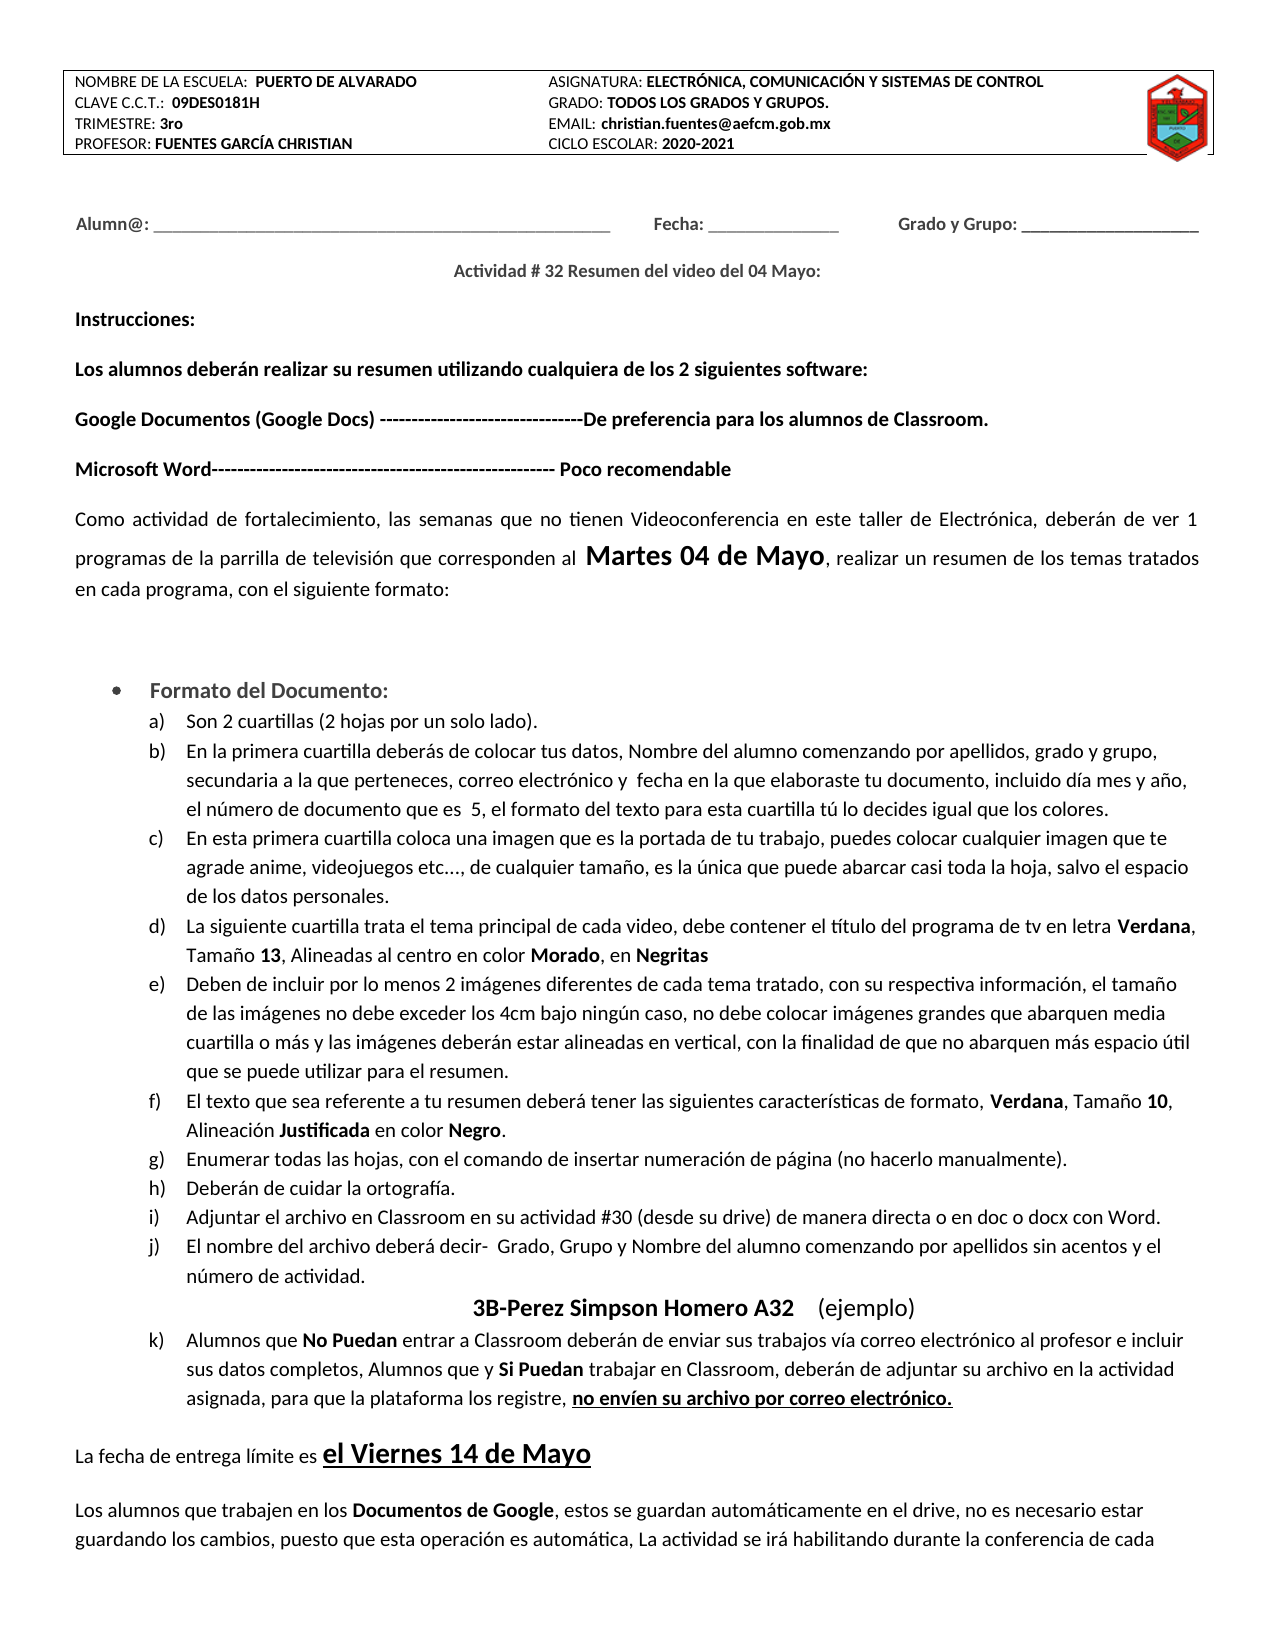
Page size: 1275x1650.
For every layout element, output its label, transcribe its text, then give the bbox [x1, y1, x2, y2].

list 3B-Perez Simpson Homero A32 (ejemplo) [187, 1292, 1200, 1322]
list Formato del Documento: [112, 676, 1200, 704]
table_header [1119, 71, 1213, 154]
list En esta primera cuartilla coloca una imagen que es la portada de tu trabajo, puedes colocar cualquier imagen que te agrade anime, videojuegos etc..., de cualquier tamaño, es la única que puede abarcar casi toda la hoja, salvo el espacio de los datos personales. [149, 825, 1200, 909]
text Como actividad de fortalecimiento, las semanas que no tienen Videoconferencia en este taller de Electrónica, deberán de ver 1 programas de la parrilla de televisión que corresponden al Martes 04 de Mayo, realizar un resumen de los temas tratados en cada programa, con el siguiente formato: [75, 506, 1200, 602]
text Google Documentos (Google Docs) --------------------------------De preferencia para los alumnos de Classroom. [75, 406, 1200, 432]
list Enumerar todas las hojas, con el comando de insertar numeración de página (no hacerlo manualmente). [149, 1146, 1200, 1172]
table_header ASIGNATURA: ELECTRÓNICA, COMUNICACIÓN Y SISTEMAS DE CONTROL [537, 71, 1119, 92]
table_cell PROFESOR: FUENTES GARCÍA CHRISTIAN [64, 134, 537, 154]
list Son 2 cuartillas (2 hojas por un solo lado). [149, 709, 1200, 734]
list Deberán de cuidar la ortografía. [149, 1175, 1200, 1201]
list En la primera cuartilla deberás de colocar tus datos, Nombre del alumno comenzando por apellidos, grado y grupo, secundaria a la que perteneces, correo electrónico y fecha en la que elaboraste tu documento, incluido día mes y año, el número de documento que es 5, el formato del texto para esta cuartilla tú lo decides igual que los colores. [149, 738, 1200, 822]
picture [1147, 74, 1208, 162]
table_cell TRIMESTRE: 3ro [64, 113, 537, 133]
text La fecha de entrega límite es el Viernes 14 de Mayo [75, 1435, 1200, 1471]
text Instrucciones: [75, 306, 1200, 332]
list Adjuntar el archivo en Classroom en su actividad #30 (desde su drive) de manera directa o en doc o docx con Word. [149, 1204, 1200, 1230]
list El texto que sea referente a tu resumen deberá tener las siguientes características de formato, Verdana, Tamaño 10, Alineación Justificada en color Negro. [149, 1088, 1200, 1142]
text Alumn@: _________________________________________________ Fecha: ______________ Grado y Grupo: ___________________ [75, 212, 1200, 235]
table_cell CICLO ESCOLAR: 2020-2021 [537, 134, 1119, 154]
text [75, 1497, 1200, 1552]
table_cell GRADO: TODOS LOS GRADOS Y GRUPOS. [537, 92, 1119, 113]
list Deben de incluir por lo menos 2 imágenes diferentes de cada tema tratado, con su respectiva información, el tamaño de las imágenes no debe exceder los 4cm bajo ningún caso, no debe colocar imágenes grandes que abarquen media cuartilla o más y las imágenes deberán estar alineadas en vertical, con la finalidad de que no abarquen más espacio útil que se puede utilizar para el resumen. [149, 971, 1200, 1084]
list La siguiente cuartilla trata el tema principal de cada video, debe contener el título del programa de tv en letra Verdana, Tamaño 13, Alineadas al centro en color Morado, en Negritas [149, 913, 1200, 967]
table_header NOMBRE DE LA ESCUELA: PUERTO DE ALVARADO [64, 71, 537, 92]
table_cell EMAIL: christian.fuentes@aefcm.gob.mx [537, 113, 1119, 133]
table_cell CLAVE C.C.T.: 09DES0181H [64, 92, 537, 113]
text Los alumnos deberán realizar su resumen utilizando cualquiera de los 2 siguientes software: [75, 356, 1200, 382]
list El nombre del archivo deberá decir- Grado, Grupo y Nombre del alumno comenzando por apellidos sin acentos y el número de actividad. [149, 1234, 1200, 1288]
text Actividad # 32 Resumen del video del 04 Mayo: [75, 259, 1200, 282]
list Alumnos que No Puedan entrar a Classroom deberán de enviar sus trabajos vía correo electrónico al profesor e incluir sus datos completos, Alumnos que y Si Puedan trabajar en Classroom, deberán de adjuntar su archivo en la actividad asignada, para que la plataforma los registre, no envíen su archivo por correo electrónico. [149, 1327, 1200, 1411]
text Microsoft Word------------------------------------------------------ Poco recomendable [75, 456, 1200, 482]
